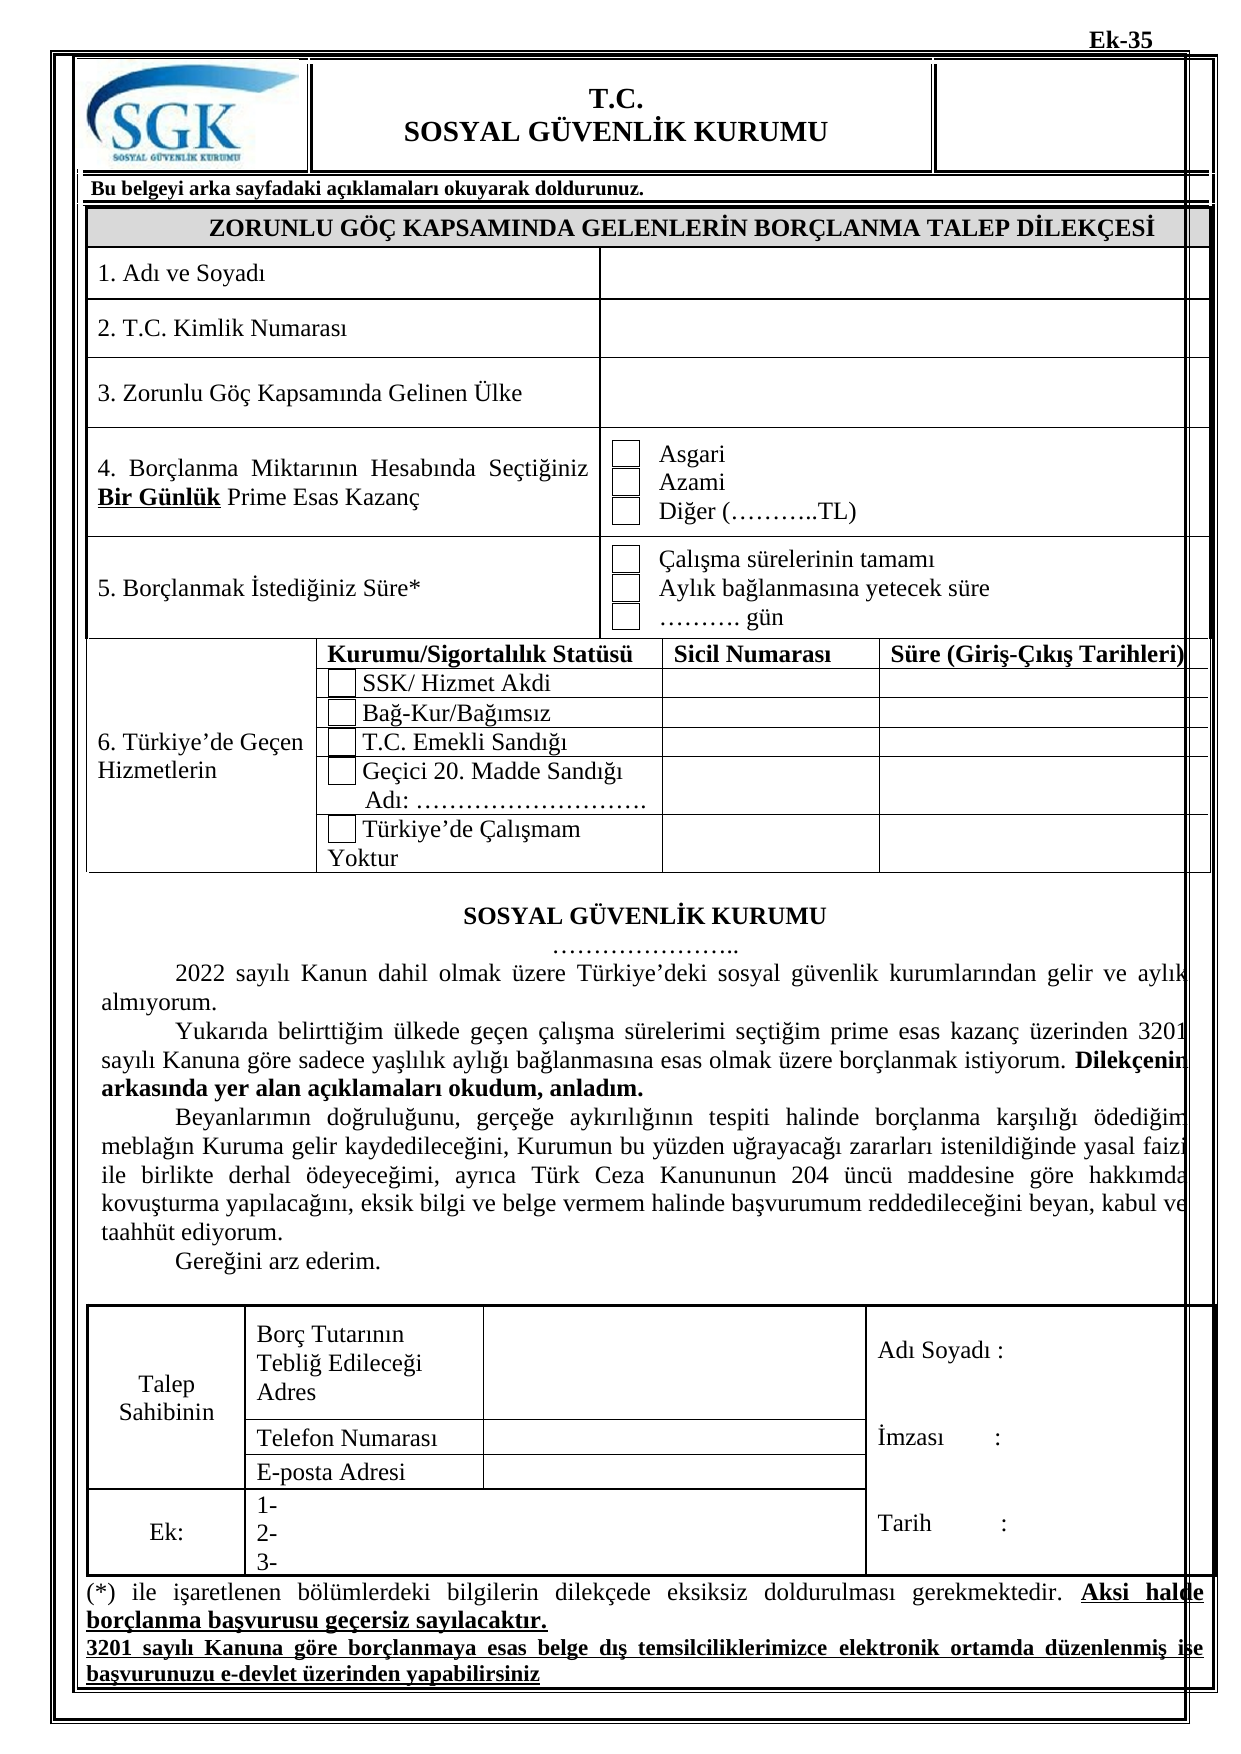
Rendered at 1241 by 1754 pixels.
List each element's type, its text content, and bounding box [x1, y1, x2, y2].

picture [75, 59, 299, 169]
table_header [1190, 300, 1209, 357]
table_cell Bu belgeyi arka sayfadaki açıklamaları okuyarak doldurunuz. [75, 170, 1184, 200]
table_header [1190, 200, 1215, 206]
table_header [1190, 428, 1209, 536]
table_header [934, 60, 1184, 169]
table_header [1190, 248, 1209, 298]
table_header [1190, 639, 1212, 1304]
table_header SOSYAL GÜVENLİK KURUMU ………………….. 2022 sayılı Kanun dahil olmak üzere Türkiye’deki sosyal güvenlik kurumlarından gelir ve aylık almıyorum. Yukarıda belirttiğim ülkede geçen çalışma sürelerimi seçtiğim prime esas kazanç üzerinden 3201 sayılı Kanuna göre sadece yaşlılık aylığı bağlanmasına esas olmak üzere borçlanmak istiyorum. Dilekçenin arkasında yer alan açıklamaları okudum, anladım. Beyanlarımın doğruluğunu, gerçeğe aykırılığının tespiti halinde borçlanma karşılığı ödediğim meblağın Kuruma gelir kaydedileceğini, Kurumun bu yüzden uğrayacağı zararları istenildiğinde yasal faizi ile birlikte derhal ödeyeceğimi, ayrıca Türk Ceza Kanununun 204 üncü maddesine göre hakkımda kovuşturma yapılacağını, eksik bilgi ve belge vermem halinde başvurumum reddedileceğini beyan, kabul ve taahhüt ediyorum. Gereğini arz ederim. (*) ile işaretlenen bölümlerdeki bilgilerin dilekçede eksiksiz doldurulması gerekmektedir. Aksi halde borçlanma başvurusu geçersiz sayılacaktır. 3201 sayılı Kanuna göre borçlanmaya esas belge dış temsilciliklerimizce elektronik ortamda düzenlenmiş ise başvurunuzu e-devlet üzerinden yapabilirsiniz [75, 200, 1184, 1687]
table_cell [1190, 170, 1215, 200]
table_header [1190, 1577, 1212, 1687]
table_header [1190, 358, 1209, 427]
table_header T.C. SOSYAL GÜVENLİK KURUMU [310, 57, 934, 169]
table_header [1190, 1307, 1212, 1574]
text Ek-35 [75, 25, 1154, 50]
table_header [1190, 60, 1212, 169]
table_header [75, 57, 309, 169]
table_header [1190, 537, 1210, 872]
